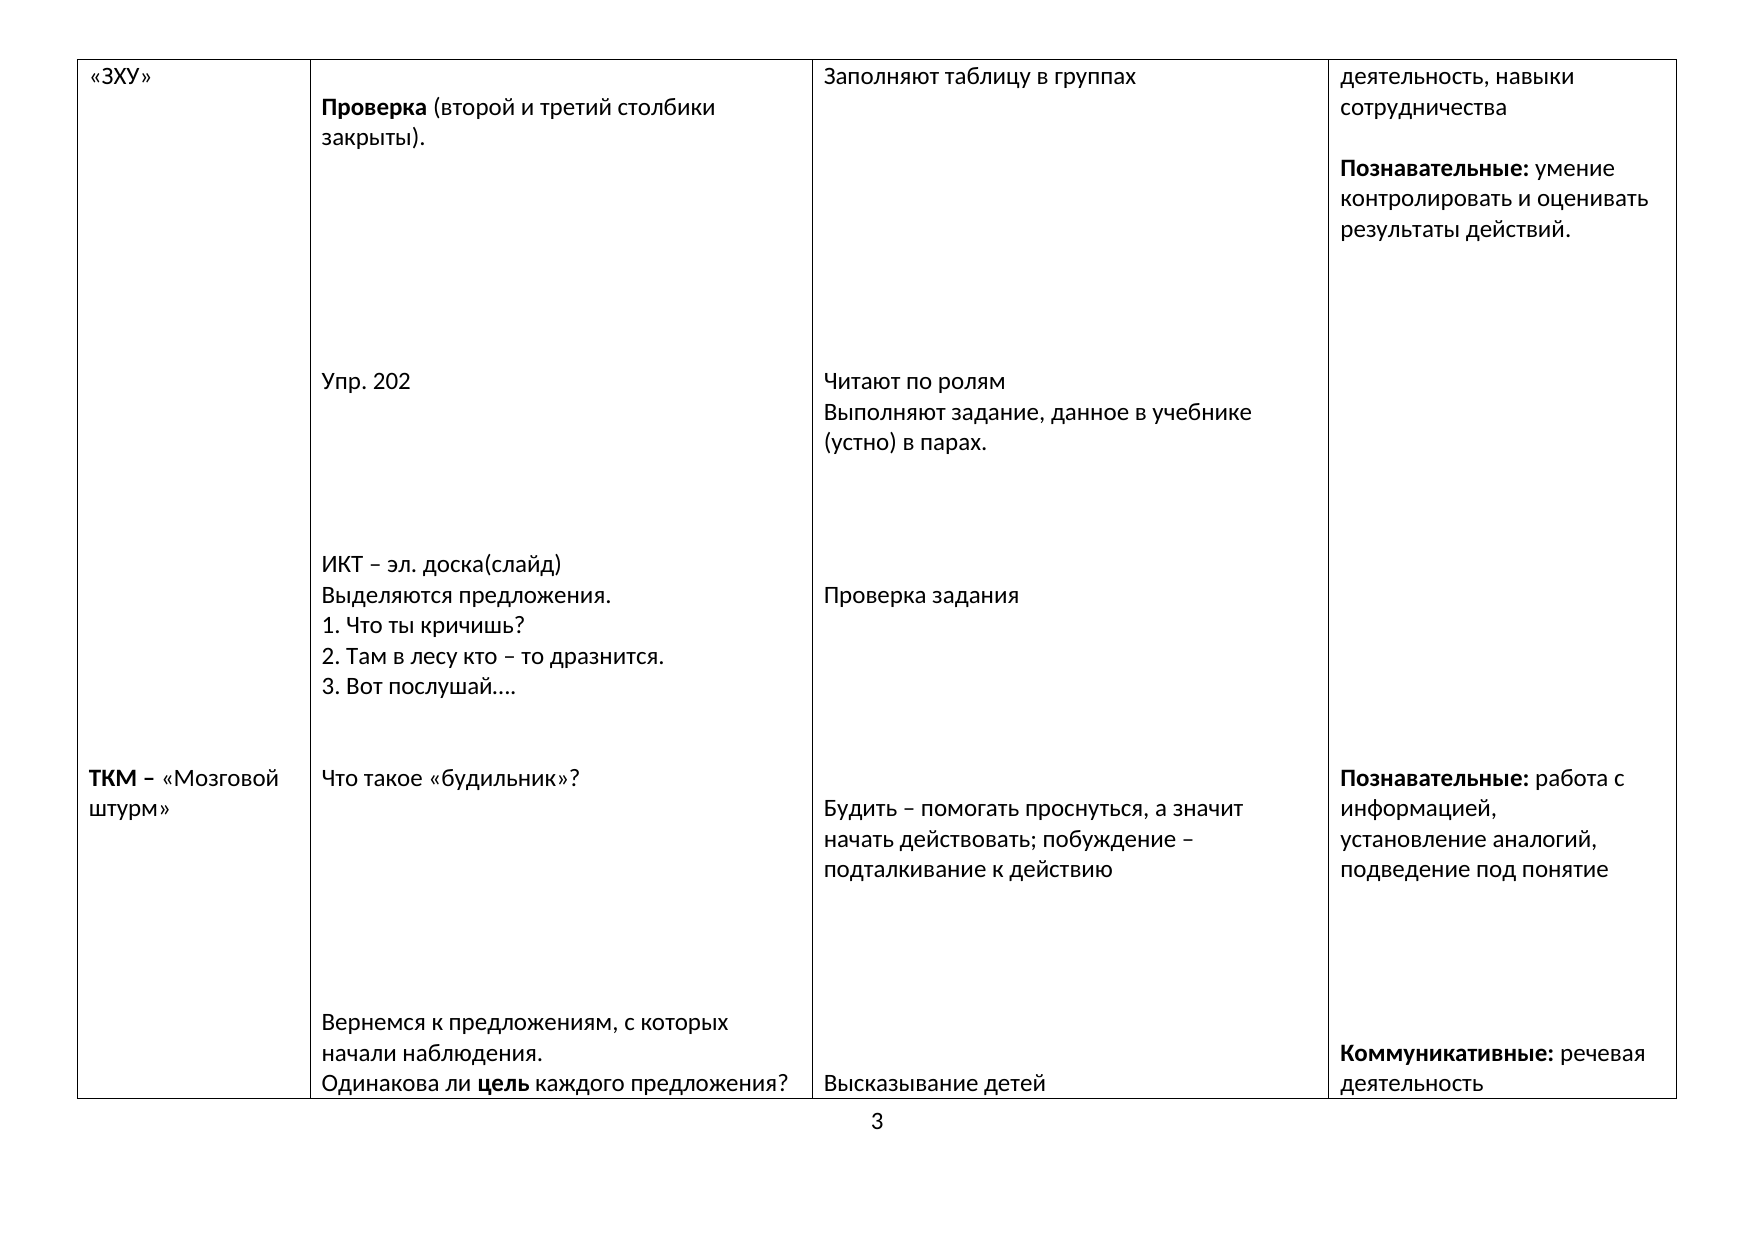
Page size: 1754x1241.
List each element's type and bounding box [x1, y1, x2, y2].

table_cell [311, 60, 812, 1098]
table_cell [78, 60, 310, 1098]
table_cell [1329, 60, 1676, 1098]
table_cell [813, 60, 1328, 1098]
